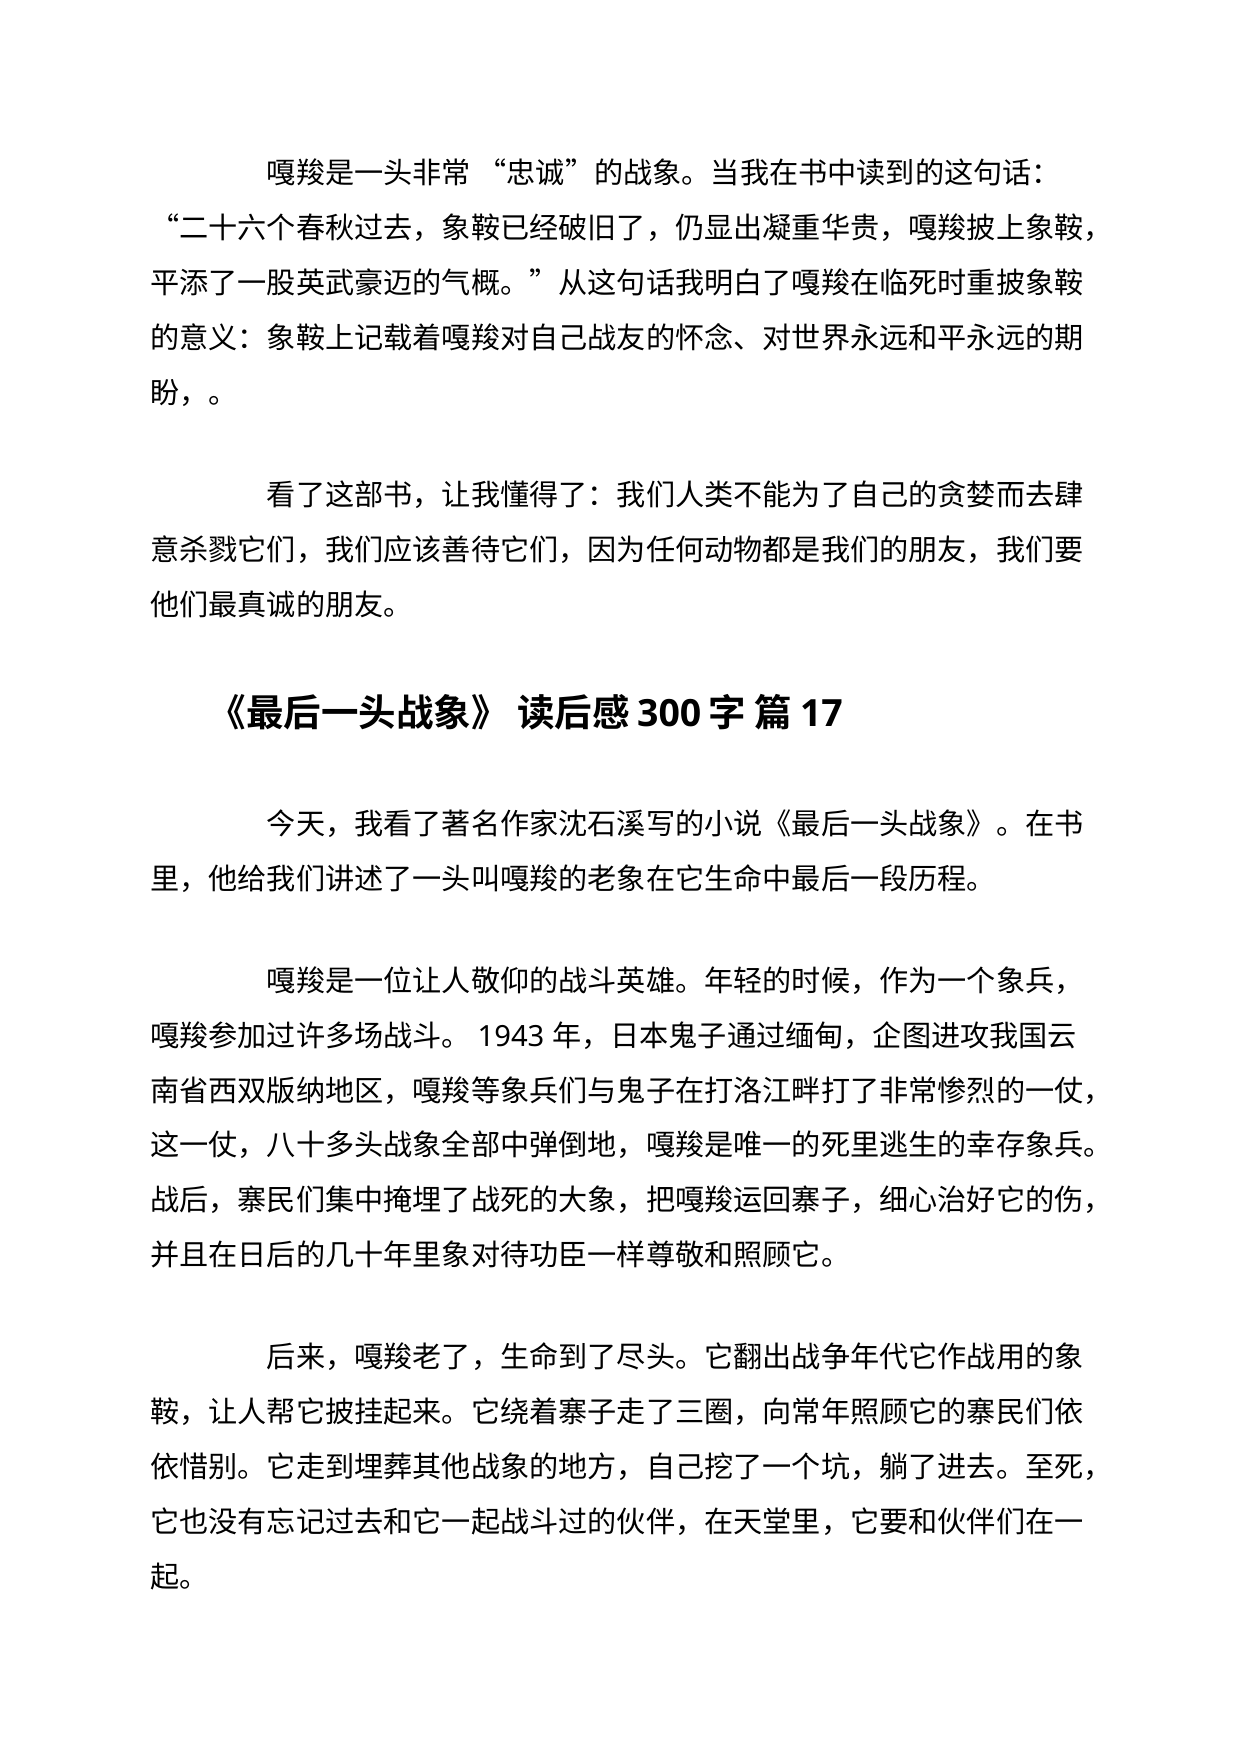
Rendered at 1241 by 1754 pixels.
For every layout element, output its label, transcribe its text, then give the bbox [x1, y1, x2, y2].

text 后来，嘎羧老了，生命到了尽头。它翻出战争年代它作战用的象鞍，让人帮它披挂起来。它绕着寨子走了三圈，向常年照顾它的寨民们依依惜别。它走到埋葬其他战象的地方，自己挖了一个坑，躺了进去。至死，它也没有忘记过去和它一起战斗过的伙伴，在天堂里，它要和伙伴们在一起。 [150, 1333, 1090, 1595]
text 嘎羧是一头非常 “忠诚”的战象。当我在书中读到的这句话：“二十六个春秋过去，象鞍已经破旧了，仍显出凝重华贵，嘎羧披上象鞍，平添了一股英武豪迈的气概。”从这句话我明白了嘎羧在临死时重披象鞍的意义：象鞍上记载着嘎羧对自己战友的怀念、对世界永远和平永远的期盼，。 [150, 150, 1090, 412]
text 看了这部书，让我懂得了：我们人类不能为了自己的贪婪而去肆意杀戮它们，我们应该善待它们，因为任何动物都是我们的朋友，我们要他们最真诚的朋友。 [150, 471, 1090, 623]
text 嘎羧是一位让人敬仰的战斗英雄。年轻的时候，作为一个象兵，嘎羧参加过许多场战斗。 1943 年，日本鬼子通过缅甸，企图进攻我国云南省西双版纳地区，嘎羧等象兵们与鬼子在打洛江畔打了非常惨烈的一仗，这一仗，八十多头战象全部中弹倒地，嘎羧是唯一的死里逃生的幸存象兵。战后，寨民们集中掩埋了战死的大象，把嘎羧运回寨子，细心治好它的伤，并且在日后的几十年里象对待功臣一样尊敬和照顾它。 [150, 957, 1090, 1274]
text 《最后一头战象》 读后感300字 篇17 [150, 683, 1090, 737]
text 今天，我看了著名作家沈石溪写的小说《最后一头战象》。在书里，他给我们讲述了一头叫嘎羧的老象在它生命中最后一段历程。 [150, 801, 1090, 898]
